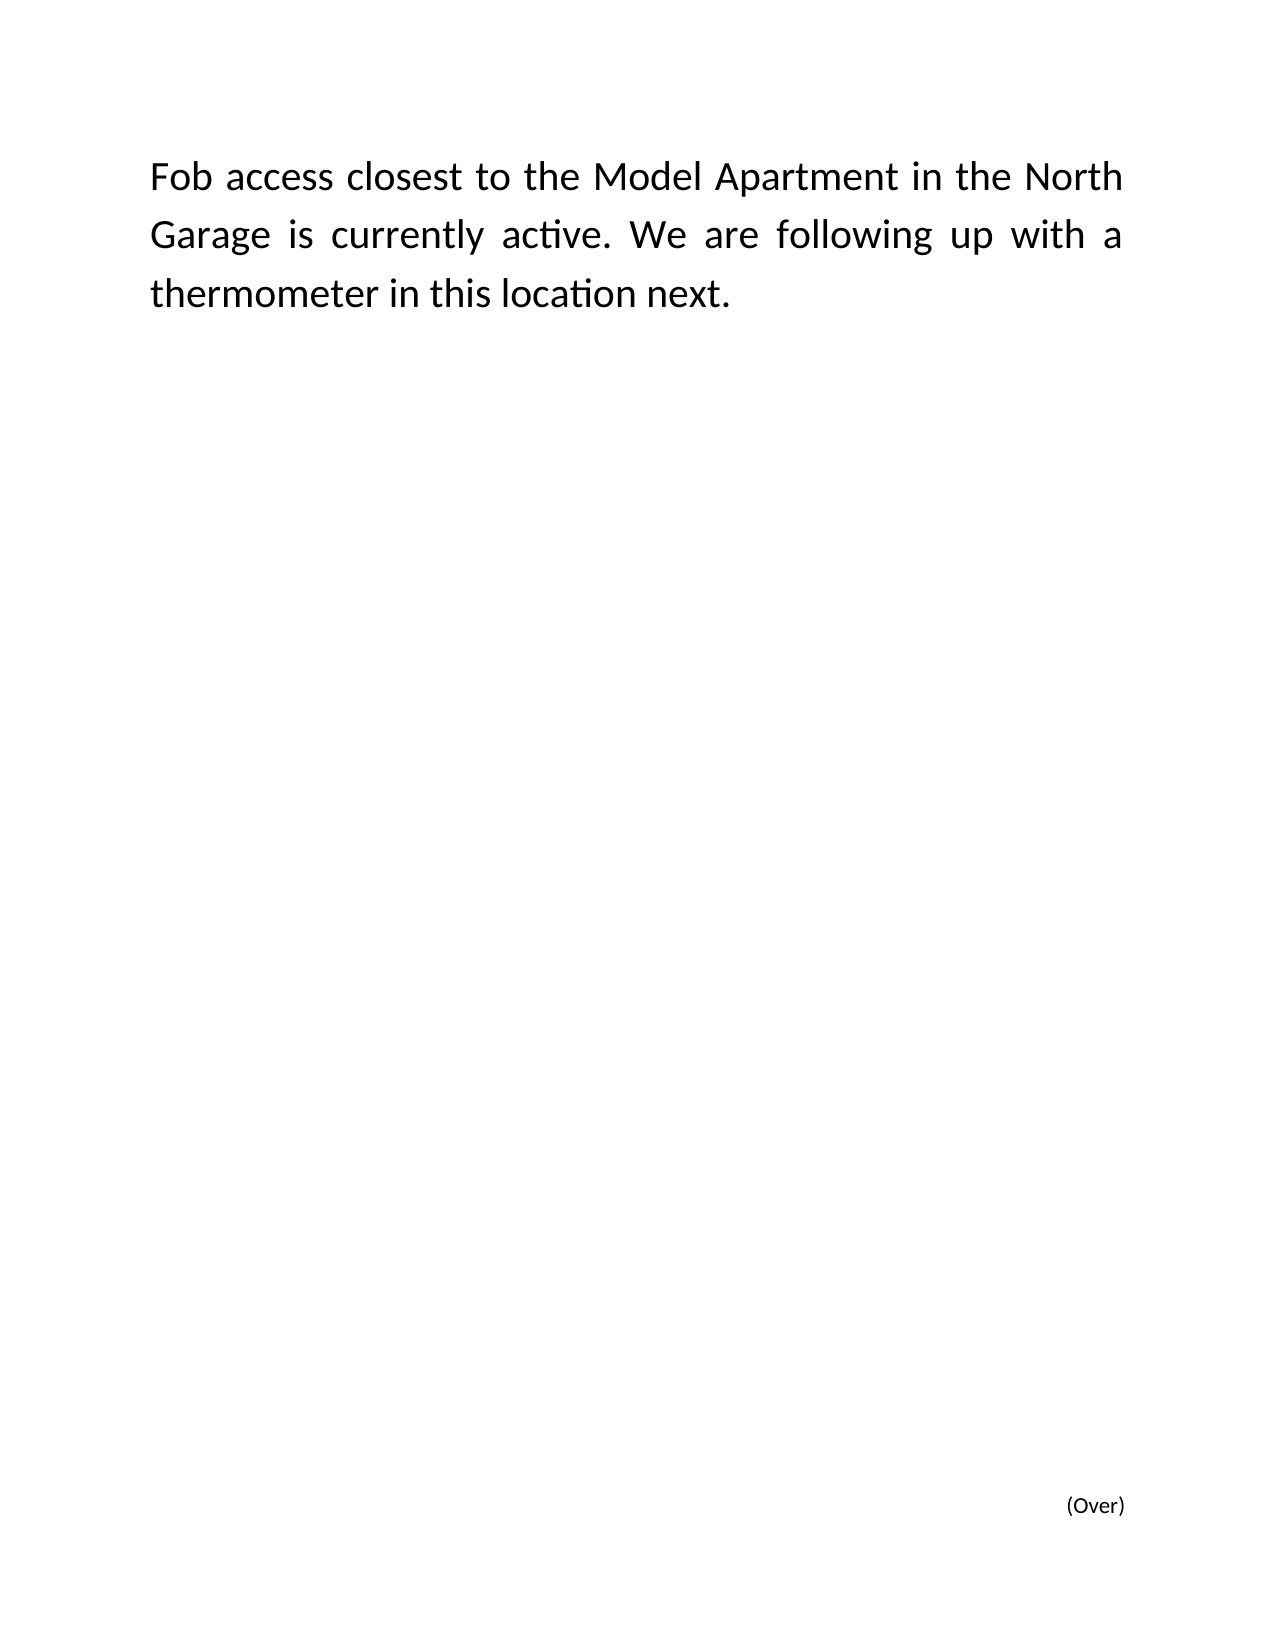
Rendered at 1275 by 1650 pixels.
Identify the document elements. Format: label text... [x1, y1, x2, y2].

text Fob access closest to the Model Apartment in the North Garage is currently active. We are following up with a thermometer in this location next. [150, 150, 1125, 318]
